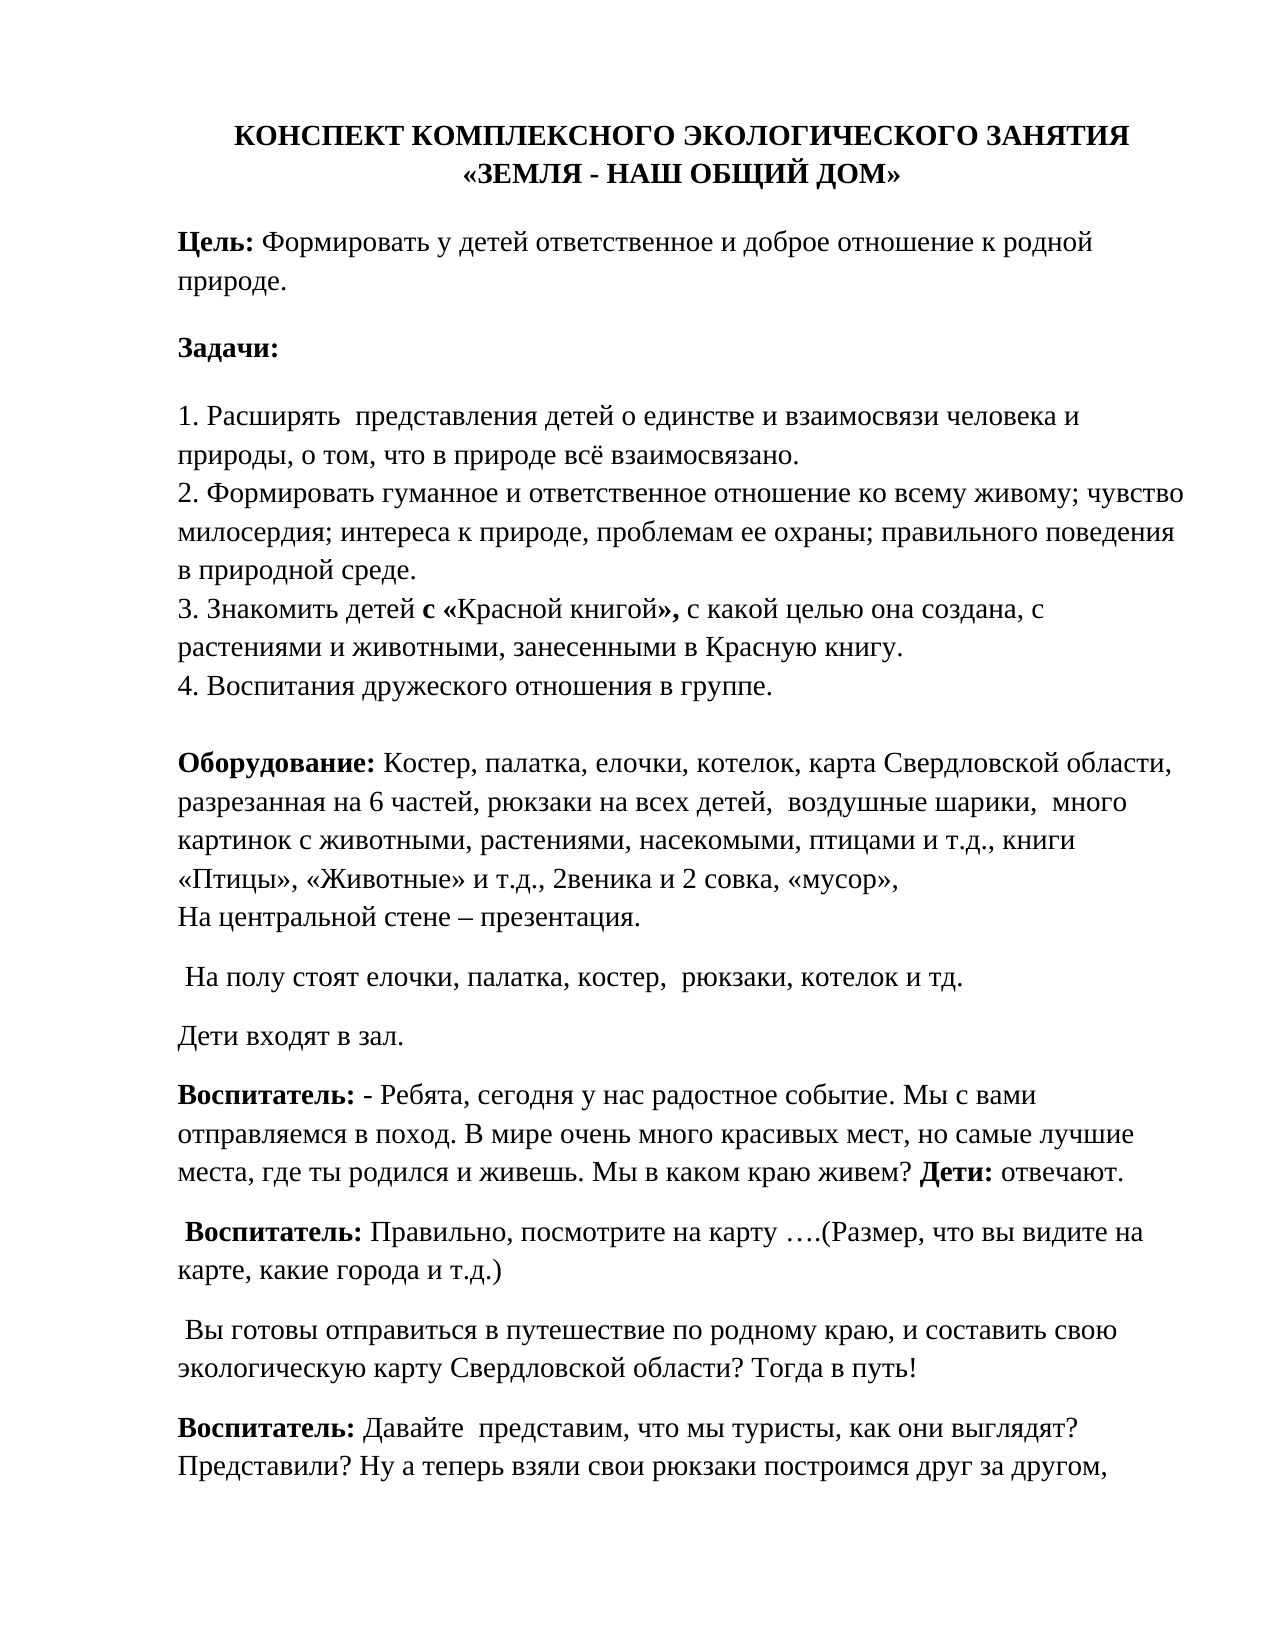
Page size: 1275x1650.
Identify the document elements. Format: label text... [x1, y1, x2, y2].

text 3. Знакомить детей с «Красной книгой», с какой целью она создана, с растениями и животными, занесенными в Красную книгу. 4. Воспитания дружеского отношения в группе. [177, 591, 1186, 702]
text На полу стоят елочки, палатка, костер, рюкзаки, котелок и тд. [177, 959, 1186, 992]
text Воспитатель: - Ребята, сегодня у нас радостное событие. Мы с вами отправляемся в поход. В мире очень много красивых мест, но самые лучшие места, где ты родился и живешь. Мы в каком краю живем? Дети: отвечают. [177, 1077, 1186, 1188]
text На центральной стене – презентация. [177, 899, 1186, 933]
text 2. Формировать гуманное и ответственное отношение ко всему живому; чувство милосердия; интереса к природе, проблемам ее охраны; правильного поведения в природной среде. [177, 475, 1186, 586]
text КОНСПЕКТ КОМПЛЕКСНОГО ЭКОЛОГИЧЕСКОГО ЗАНЯТИЯ «ЗЕМЛЯ - НАШ ОБЩИЙ ДОМ» [177, 118, 1186, 190]
text Задачи: [177, 331, 1186, 364]
text Цель: Формировать у детей ответственное и доброе отношение к родной природе. [177, 224, 1186, 296]
text Вы готовы отправиться в путешествие по родному краю, и составить свою экологическую карту Свердловской области? Тогда в путь! [177, 1312, 1186, 1384]
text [177, 1410, 1186, 1482]
text Оборудование: Костер, палатка, елочки, котелок, карта Свердловской области, разрезанная на 6 частей, рюкзаки на всех детей, воздушные шарики, много картинок с животными, растениями, насекомыми, птицами и т.д., книги «Птицы», «Животные» и т.д., 2веника и 2 совка, «мусор», [177, 707, 1186, 894]
text Дети входят в зал. [177, 1018, 1186, 1052]
text Воспитатель: Правильно, посмотрите на карту ….(Размер, что вы видите на карте, какие города и т.д.) [177, 1214, 1186, 1286]
text 1. Расширять представления детей о единстве и взаимосвязи человека и природы, о том, что в природе всё взаимосвязано. [177, 398, 1186, 470]
